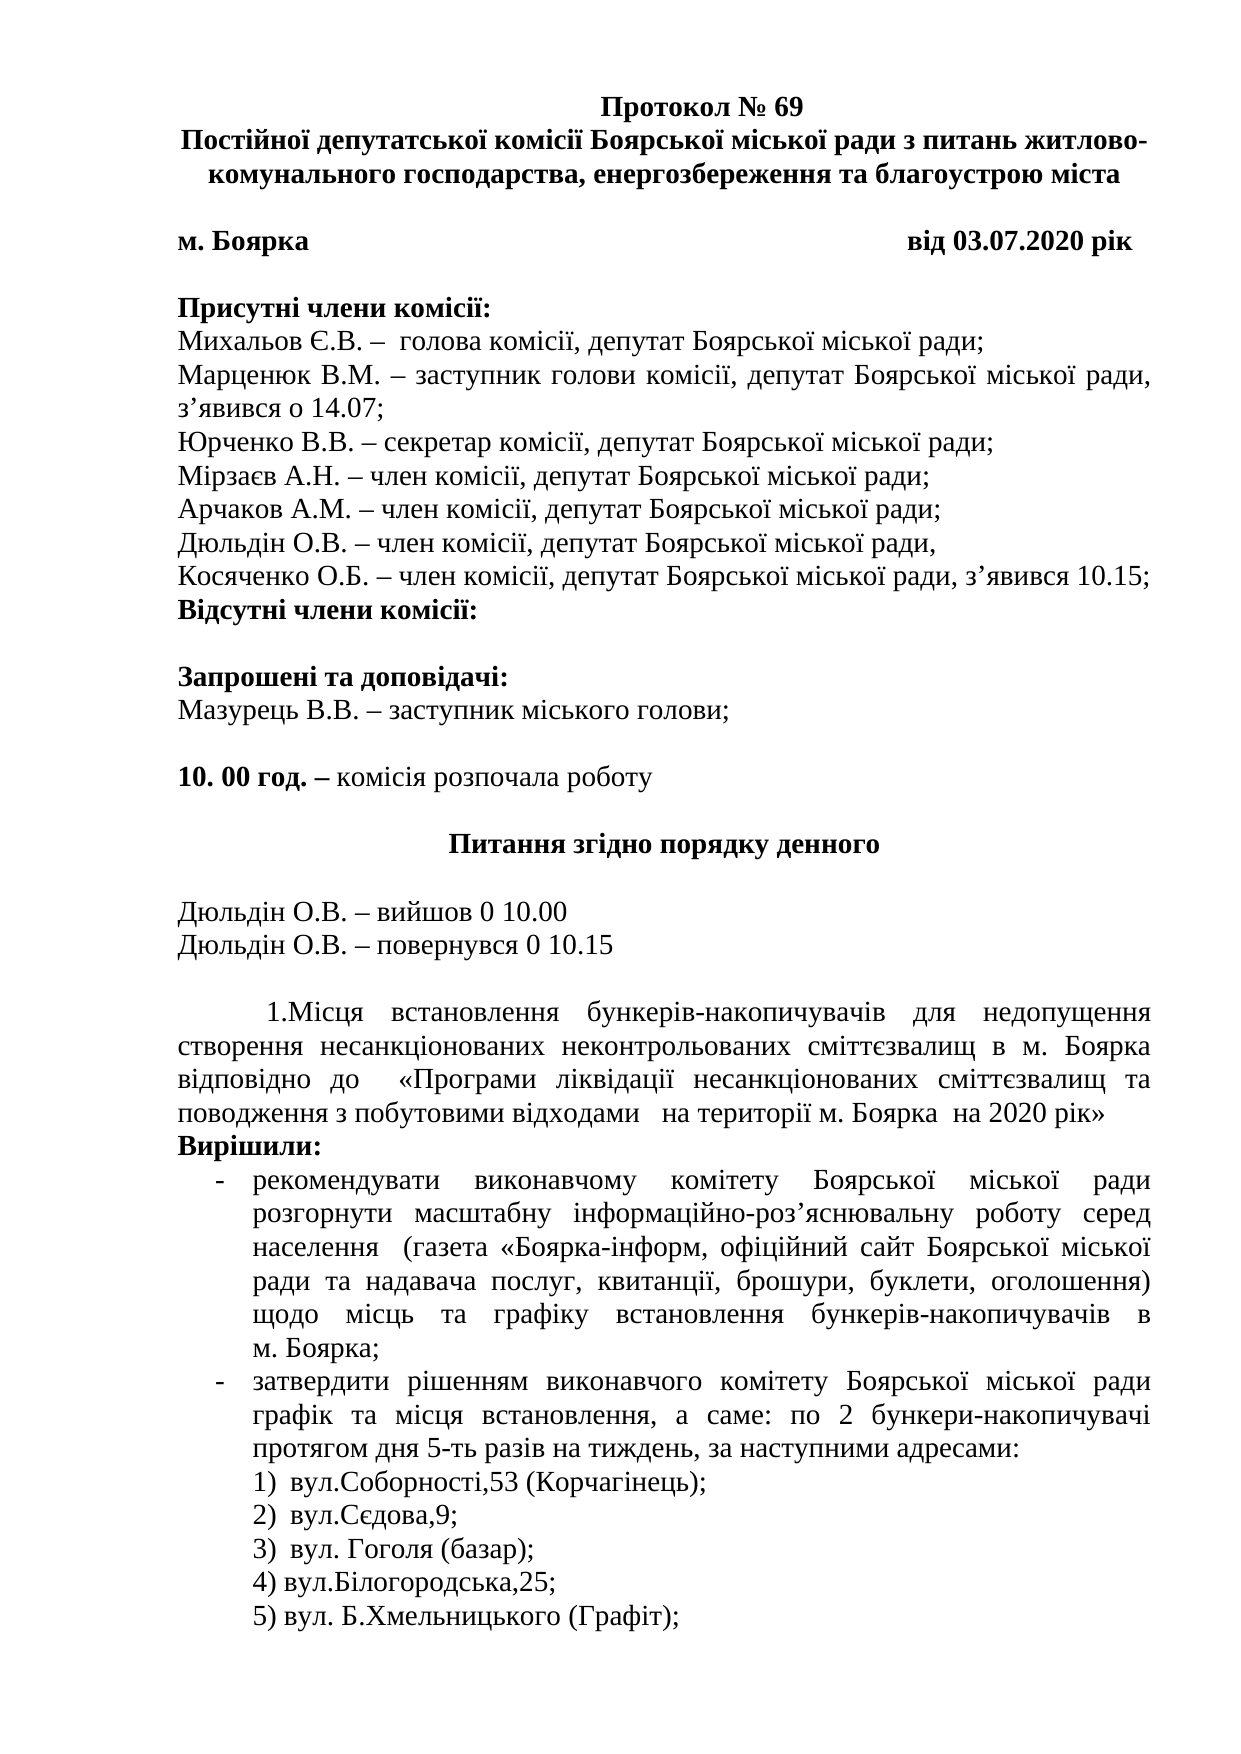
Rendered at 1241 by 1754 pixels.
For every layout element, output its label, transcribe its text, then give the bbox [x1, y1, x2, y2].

text Марценюк В.М. – заступник голови комісії, депутат Боярської міської ради, з’явився о 14.07; [177, 357, 1152, 424]
text Присутні члени комісії: [177, 290, 1152, 323]
text 1.Місця встановлення бункерів-накопичувачів для недопущення створення несанкціонованих неконтрольованих сміттєзвалищ в м. Боярка відповідно до «Програми ліквідації несанкціонованих сміттєзвалищ та поводження з побутовими відходами на території м. Боярка на 2020 рік» [177, 994, 1152, 1128]
text 10. 00 год. – комісія розпочала роботу [177, 759, 1152, 793]
list рекомендувати виконавчому комітету Боярської міської ради розгорнути масштабну інформаційно-роз’яснювальну роботу серед населення (газета «Боярка-інформ, офіційний сайт Боярської міської ради та надавача послуг, квитанції, брошури, буклети, оголошення) щодо місць та графіку встановлення бункерів-накопичувачів в м. Боярка; [215, 1162, 1152, 1363]
text Протокол № 69 [252, 89, 1152, 122]
text Постійної депутатської комісії Боярської міської ради з питань житлово-комунального господарства, енергозбереження та благоустрою міста [177, 122, 1152, 189]
text м. Боярка від 03.07.2020 рік [177, 223, 1152, 256]
text Дюльдін О.В. – вийшов 0 10.00 [177, 894, 1152, 927]
text Мірзаєв А.Н. – член комісії, депутат Боярської міської ради; [177, 458, 1152, 491]
list вул.Соборності,53 (Корчагінець); [252, 1464, 1152, 1497]
text Михальов Є.В. – голова комісії, депутат Боярської міської ради; [177, 323, 1152, 357]
text Юрченко В.В. – секретар комісії, депутат Боярської міської ради; [177, 424, 1152, 458]
text Арчаков А.М. – член комісії, депутат Боярської міської ради; [177, 491, 1152, 525]
list вул.Сєдова,9; [252, 1497, 1152, 1531]
list 5) вул. Б.Хмельницького (Графіт); [252, 1598, 1152, 1632]
text Питання згідно порядку денного [177, 827, 1152, 860]
text Мазурець В.В. – заступник міського голови; [177, 692, 1152, 726]
text Запрошені та доповідачі: [177, 659, 1152, 692]
text Дюльдін О.В. – член комісії, депутат Боярської міської ради, [177, 525, 1152, 558]
text Косяченко О.Б. – член комісії, депутат Боярської міської ради, з’явився 10.15; [177, 558, 1152, 592]
list затвердити рішенням виконавчого комітету Боярської міської ради графік та місця встановлення, а саме: по 2 бункери-накопичувачі протягом дня 5-ть разів на тиждень, за наступними адресами: [215, 1363, 1152, 1464]
list вул. Гоголя (базар); [252, 1531, 1152, 1564]
list 4) вул.Білогородська,25; [252, 1564, 1152, 1598]
text Відсутні члени комісії: [177, 592, 1152, 625]
text Вирішили: [177, 1128, 1152, 1162]
text Дюльдін О.В. – повернувся 0 10.15 [177, 927, 1152, 961]
